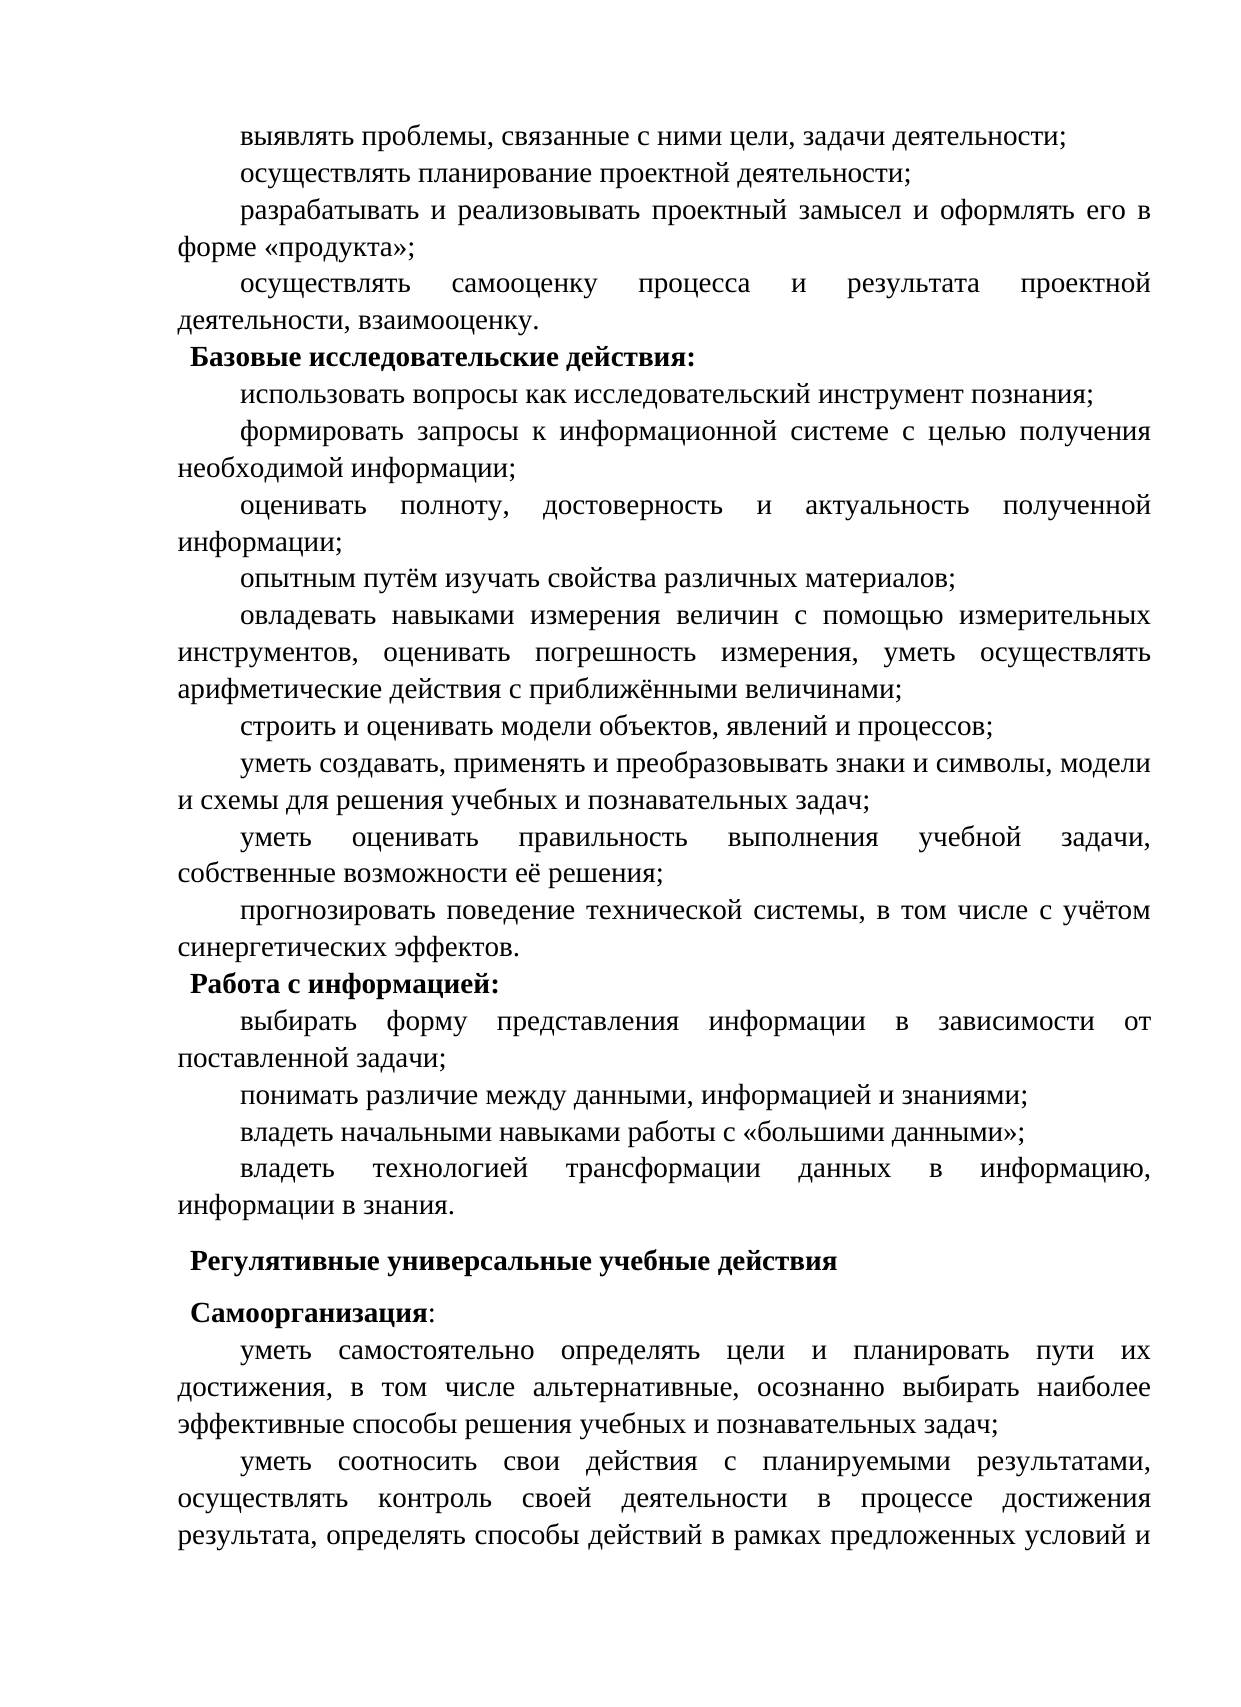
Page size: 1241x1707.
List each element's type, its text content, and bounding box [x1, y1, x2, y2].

text осуществлять самооценку процесса и результата проектной деятельности, взаимооценку. [177, 266, 1152, 336]
text выявлять проблемы, связанные с ними цели, задачи деятельности; [177, 118, 1152, 152]
text выбирать форму представления информации в зависимости от поставленной задачи; [177, 1003, 1152, 1073]
text оценивать полноту, достоверность и актуальность полученной информации; [177, 487, 1152, 557]
text уметь создавать, применять и преобразовывать знаки и символы, модели и схемы для решения учебных и познавательных задач; [177, 745, 1152, 815]
text формировать запросы к информационной системе с целью получения необходимой информации; [177, 413, 1152, 483]
text уметь оценивать правильность выполнения учебной задачи, собственные возможности её решения; [177, 819, 1152, 889]
text строить и оценивать модели объектов, явлений и процессов; [177, 708, 1152, 742]
text овладевать навыками измерения величин с помощью измерительных инструментов, оценивать погрешность измерения, уметь осуществлять арифметические действия с приближёнными величинами; [177, 597, 1152, 705]
text Самоорганизация: [190, 1296, 1152, 1329]
text Регулятивные универсальные учебные действия [190, 1243, 1152, 1277]
text опытным путём изучать свойства различных материалов; [177, 561, 1152, 594]
text понимать различие между данными, информацией и знаниями; [177, 1077, 1152, 1110]
text использовать вопросы как исследовательский инструмент познания; [177, 376, 1152, 410]
text уметь самостоятельно определять цели и планировать пути их достижения, в том числе альтернативные, осознанно выбирать наиболее эффективные способы решения учебных и познавательных задач; [177, 1332, 1152, 1440]
text владеть технологией трансформации данных в информацию, информации в знания. [177, 1151, 1152, 1221]
text осуществлять планирование проектной деятельности; [177, 155, 1152, 188]
text Работа с информацией: [190, 966, 1152, 1000]
text Базовые исследовательские действия: [190, 339, 1152, 373]
text разрабатывать и реализовывать проектный замысел и оформлять его в форме «продукта»; [177, 192, 1152, 262]
text владеть начальными навыками работы с «большими данными»; [177, 1114, 1152, 1147]
text прогнозировать поведение технической системы, в том числе с учётом синергетических эффектов. [177, 892, 1152, 963]
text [177, 1443, 1152, 1550]
